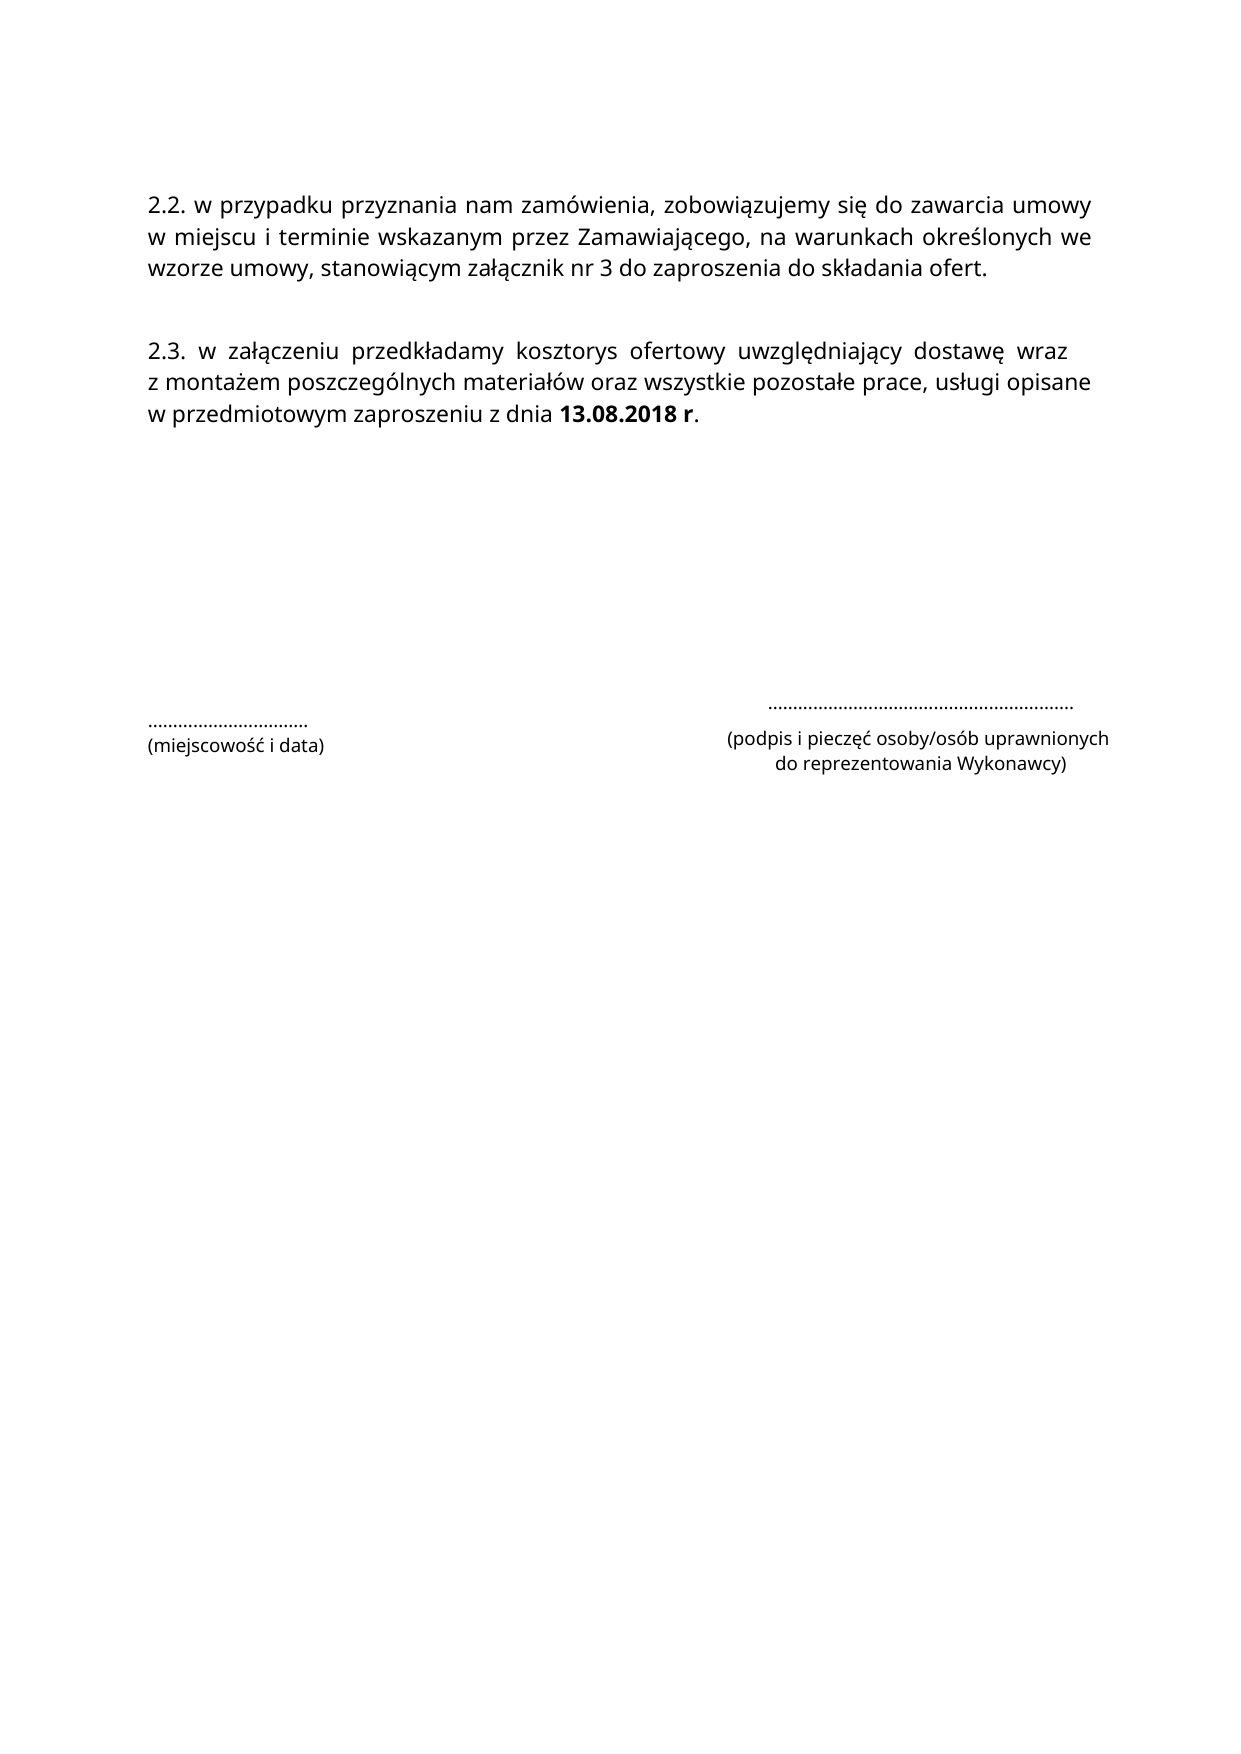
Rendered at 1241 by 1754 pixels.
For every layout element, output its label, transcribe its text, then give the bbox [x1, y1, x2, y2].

table_header ................................ (miejscowość i data) [148, 679, 594, 787]
table_header ............................................................. (podpis i pieczęć osoby/osób uprawnionych do reprezentowania Wykonawcy) [594, 679, 1240, 787]
text 2.3. w załączeniu przedkładamy kosztorys ofertowy uwzględniający dostawę wraz z montażem poszczególnych materiałów oraz wszystkie pozostałe prace, usługi opisane w przedmiotowym zaproszeniu z dnia 13.08.2018 r. [148, 335, 1093, 429]
text 2.2. w przypadku przyznania nam zamówienia, zobowiązujemy się do zawarcia umowy w miejscu i terminie wskazanym przez Zamawiającego, na warunkach określonych we wzorze umowy, stanowiącym załącznik nr 3 do zaproszenia do składania ofert. [148, 189, 1093, 283]
